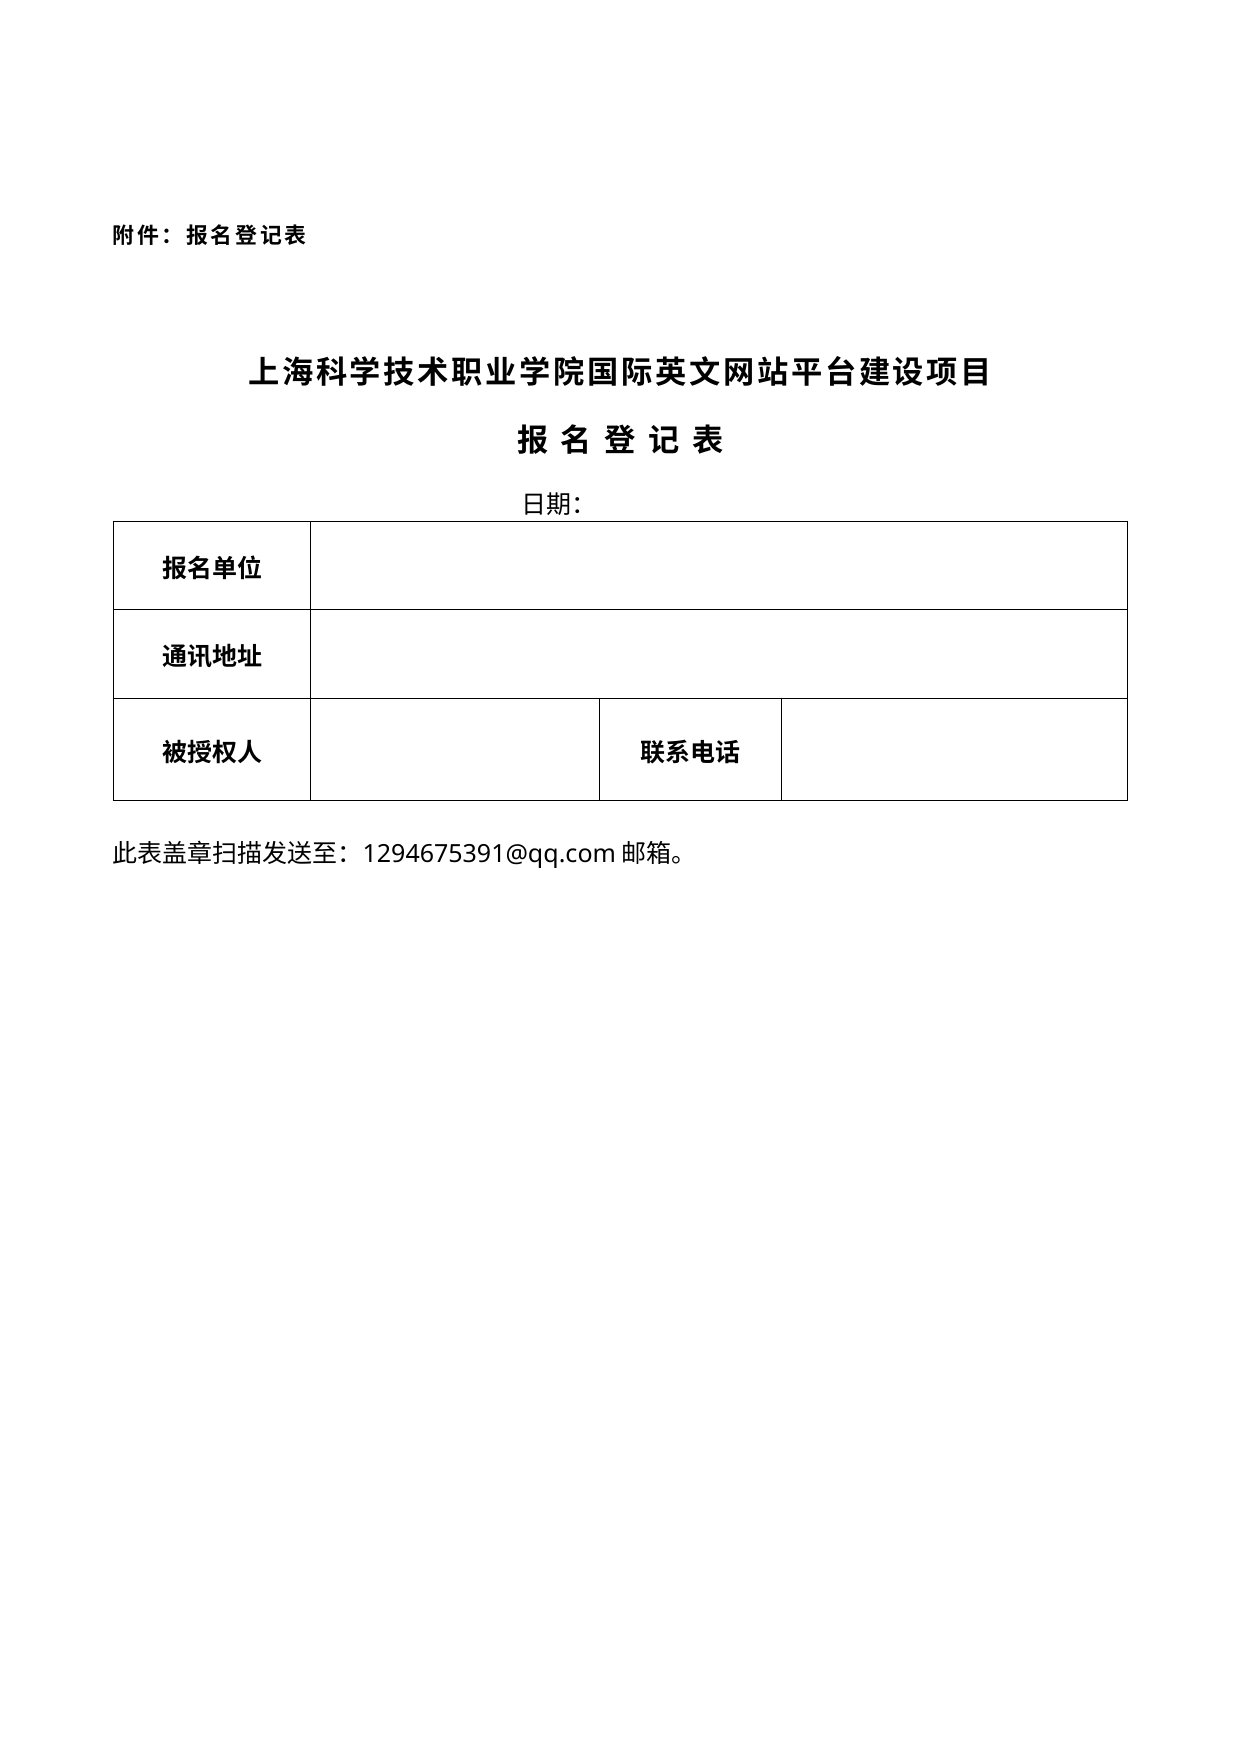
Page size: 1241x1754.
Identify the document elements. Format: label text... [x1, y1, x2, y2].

table_cell [311, 699, 599, 799]
table_cell [311, 610, 1127, 698]
table_header [311, 522, 1127, 609]
table_cell [782, 699, 1127, 799]
table_header 报名单位 [114, 522, 310, 609]
text 上海科学技术职业学院国际英文网站平台建设项目 [112, 347, 1128, 393]
table_cell 联系电话 [600, 699, 781, 799]
table_cell 被授权人 [114, 699, 310, 799]
text 日期： [112, 483, 1128, 521]
table_cell 通讯地址 [114, 610, 310, 698]
text 此表盖章扫描发送至：1294675391@qq.com邮箱。 [112, 826, 1128, 871]
text 附件：报名登记表 [112, 218, 1128, 250]
text 报 名 登 记 表 [112, 415, 1128, 461]
